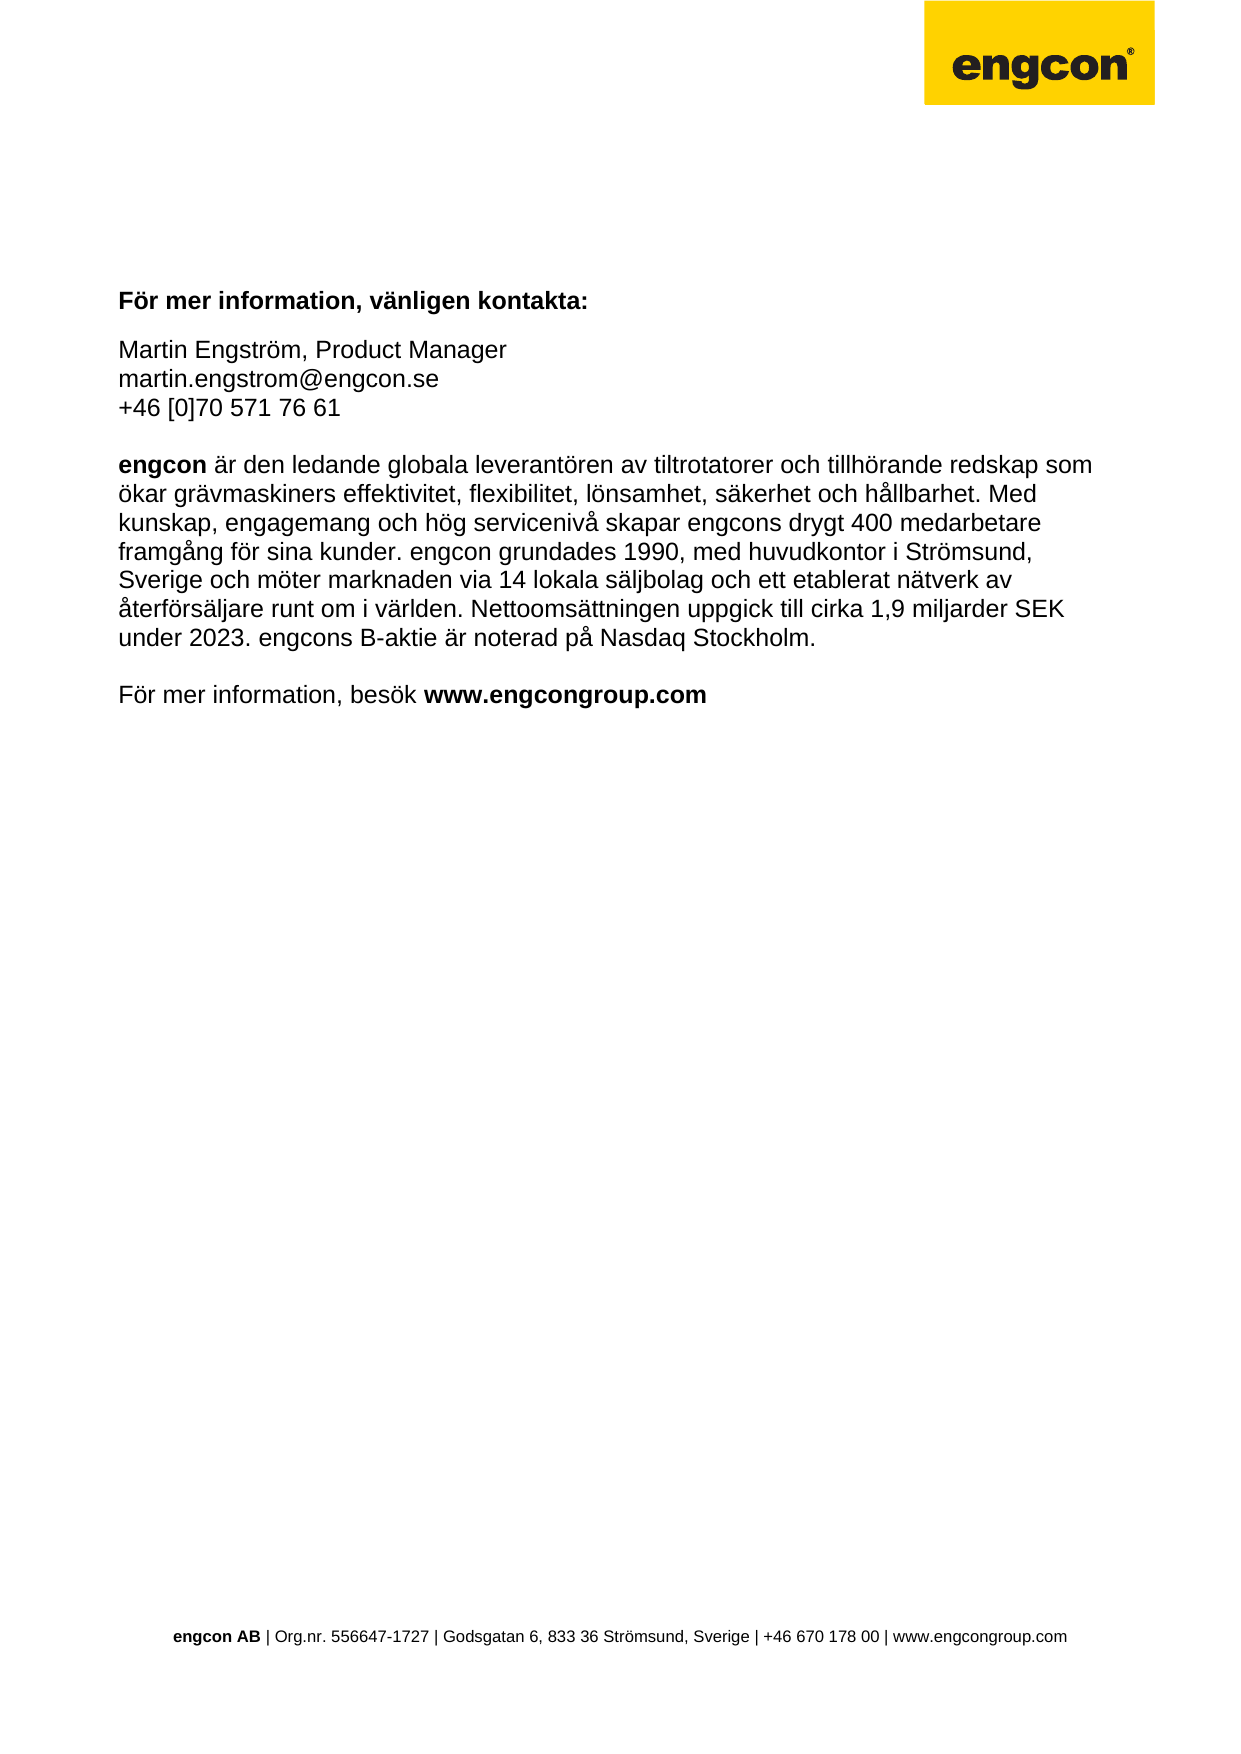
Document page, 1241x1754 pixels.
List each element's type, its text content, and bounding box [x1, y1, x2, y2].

text Martin Engström, Product Manager [118, 335, 1122, 364]
text engcon är den ledande globala leverantören av tiltrotatorer och tillhörande redskap som ökar grävmaskiners effektivitet, flexibilitet, lönsamhet, säkerhet och hållbarhet. Med kunskap, engagemang och hög servicenivå skapar engcons drygt 400 medarbetare framgång för sina kunder. engcon grundades 1990, med huvudkontor i Strömsund, Sverige och möter marknaden via 14 lokala säljbolag och ett etablerat nätverk av återförsäljare runt om i världen. Nettoomsättningen uppgick till cirka 1,9 miljarder SEK under 2023. engcons B-aktie är noterad på Nasdaq Stockholm. [118, 450, 1122, 652]
text martin.engstrom@engcon.se [118, 364, 1122, 393]
text För mer information, besök www.engcongroup.com [118, 680, 1122, 709]
text För mer information, vänligen kontakta: [118, 286, 1122, 314]
text +46 [0]70 571 76 61 [118, 393, 1122, 422]
